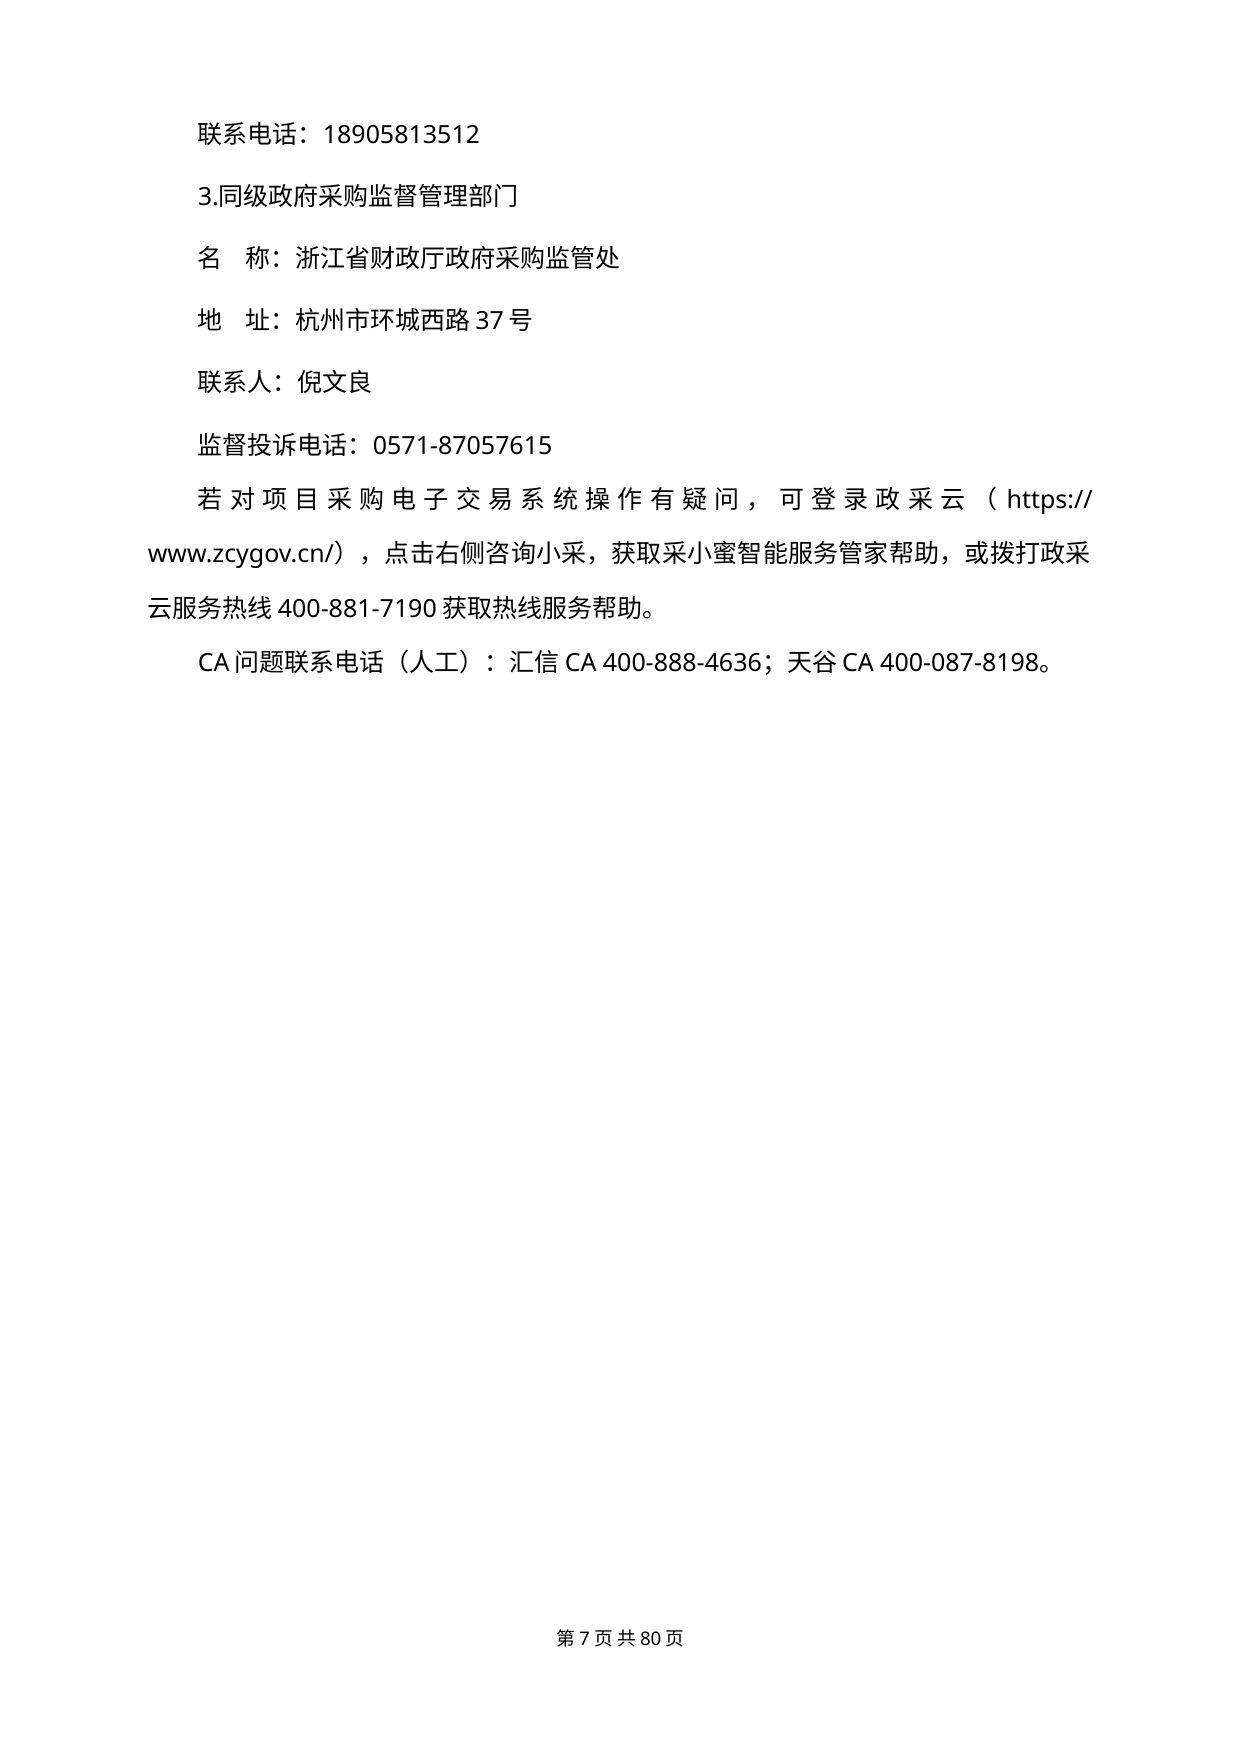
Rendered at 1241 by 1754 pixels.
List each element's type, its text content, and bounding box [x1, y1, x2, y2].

text 名 称：浙江省财政厅政府采购监管处 [148, 238, 1092, 275]
text 若对项目采购电子交易系统操作有疑问，可登录政采云（https://www.zcygov.cn/），点击右侧咨询小采，获取采小蜜智能服务管家帮助，或拨打政采云服务热线400-881-7190获取热线服务帮助。 [148, 479, 1092, 624]
text 联系电话：18905813512 [148, 114, 1092, 150]
text 地 址：杭州市环城西路37号 [148, 301, 1092, 337]
text 3.同级政府采购监督管理部门 [148, 176, 1092, 213]
text 监督投诉电话：0571-87057615 [148, 425, 1092, 461]
text CA问题联系电话（人工）：汇信CA 400-888-4636；天谷CA 400-087-8198。 [148, 643, 1092, 679]
text 联系人：倪文良 [148, 363, 1092, 399]
